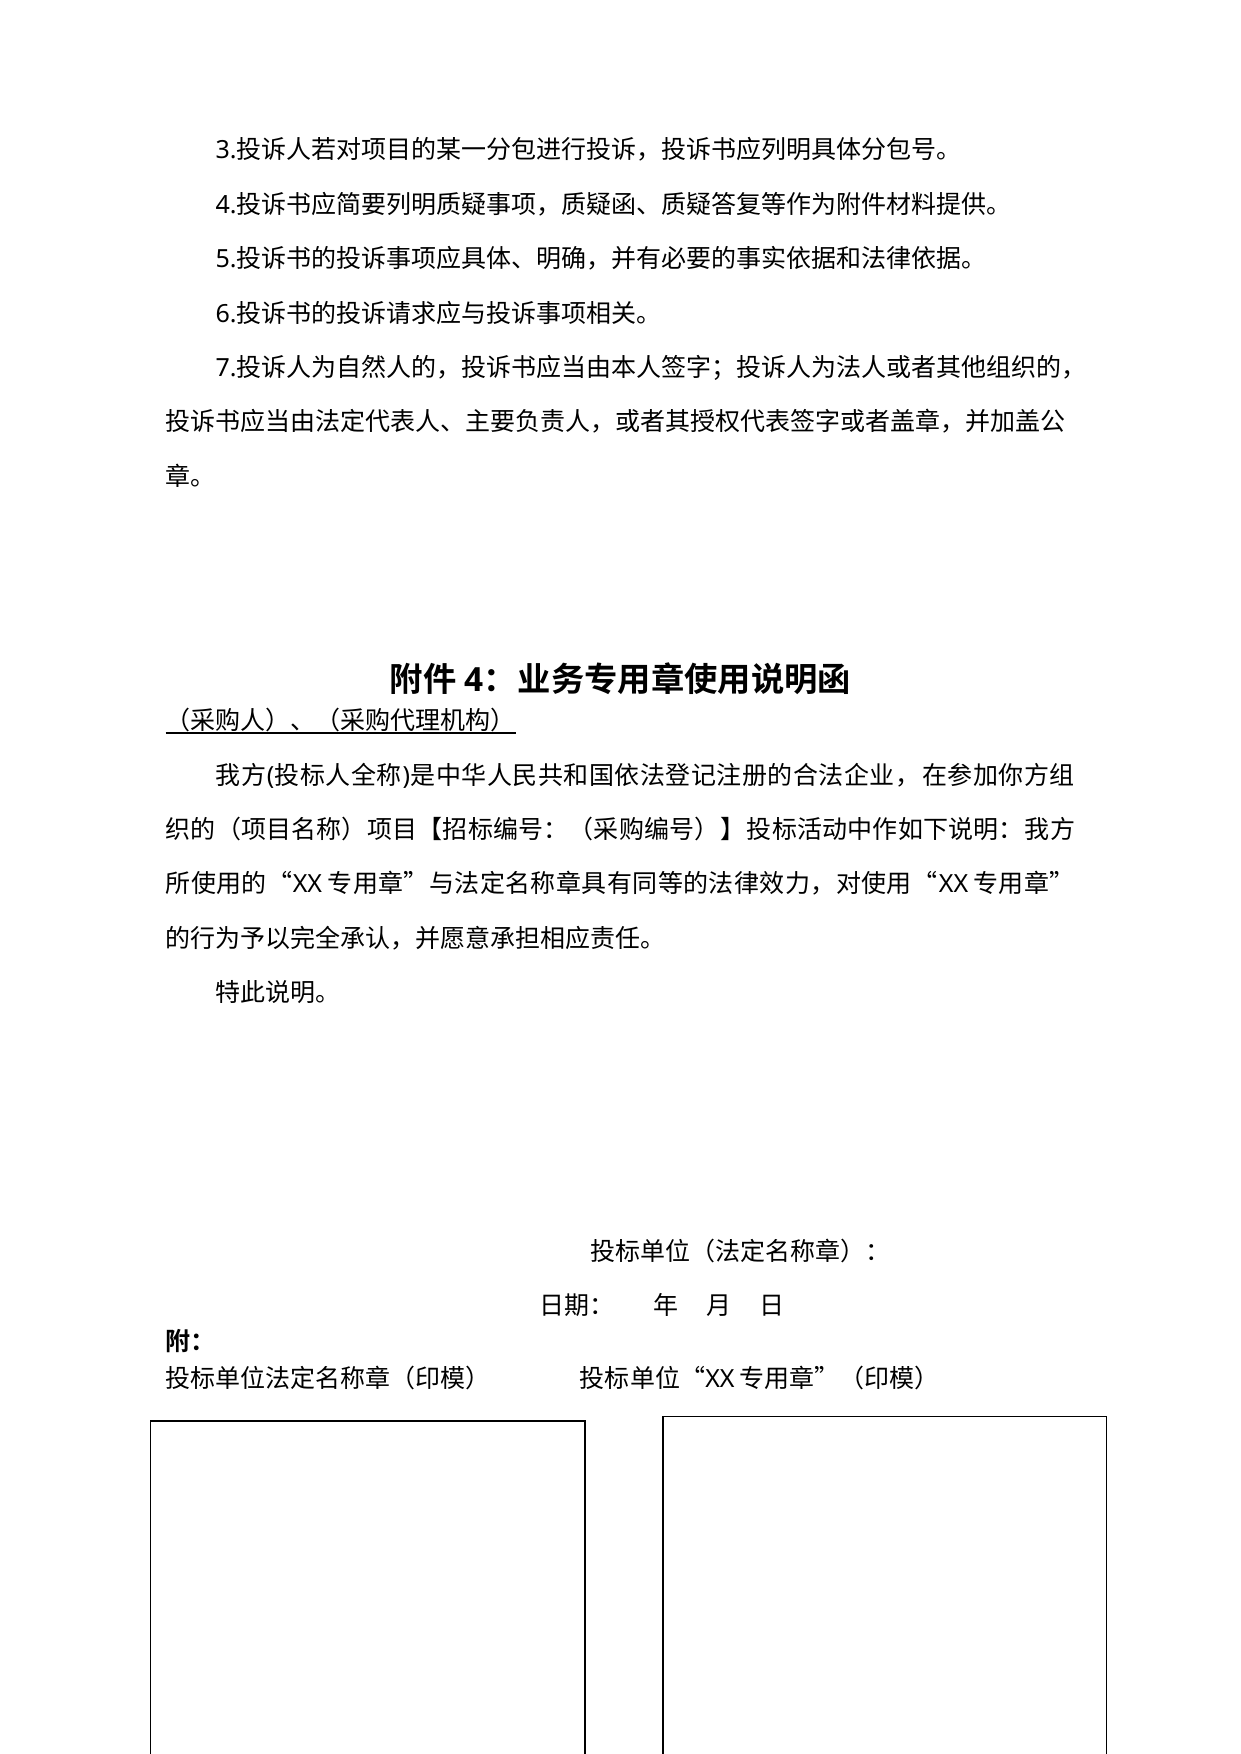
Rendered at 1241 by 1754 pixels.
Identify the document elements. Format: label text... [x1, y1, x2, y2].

text 我方(投标人全称)是中华人民共和国依法登记注册的合法企业，在参加你方组织的（项目名称）项目【招标编号：（采购编号）】投标活动中作如下说明：我方所使用的“XX专用章”与法定名称章具有同等的法律效力，对使用“XX专用章”的行为予以完全承认，并愿意承担相应责任。 [165, 755, 1075, 954]
text 附件4：业务专用章使用说明函 [165, 652, 1075, 701]
text 特此说明。 [165, 973, 1075, 1009]
text 4.投诉书应简要列明质疑事项，质疑函、质疑答复等作为附件材料提供。 [165, 184, 1075, 221]
text 投标单位（法定名称章）： [165, 1231, 1025, 1267]
text （采购人）、（采购代理机构） [165, 701, 1075, 737]
text 5.投诉书的投诉事项应具体、明确，并有必要的事实依据和法律依据。 [165, 239, 1075, 275]
text 7.投诉人为自然人的，投诉书应当由本人签字；投诉人为法人或者其他组织的，投诉书应当由法定代表人、主要负责人，或者其授权代表签字或者盖章，并加盖公章。 [165, 347, 1075, 492]
text 3.投诉人若对项目的某一分包进行投诉，投诉书应列明具体分包号。 [165, 130, 1075, 166]
text 投标单位法定名称章（印模） 投标单位“XX专用章”（印模） [165, 1358, 1075, 1394]
text 附： [165, 1322, 1075, 1358]
text 6.投诉书的投诉请求应与投诉事项相关。 [165, 293, 1075, 329]
text 日期： 年 月 日 [165, 1286, 925, 1322]
